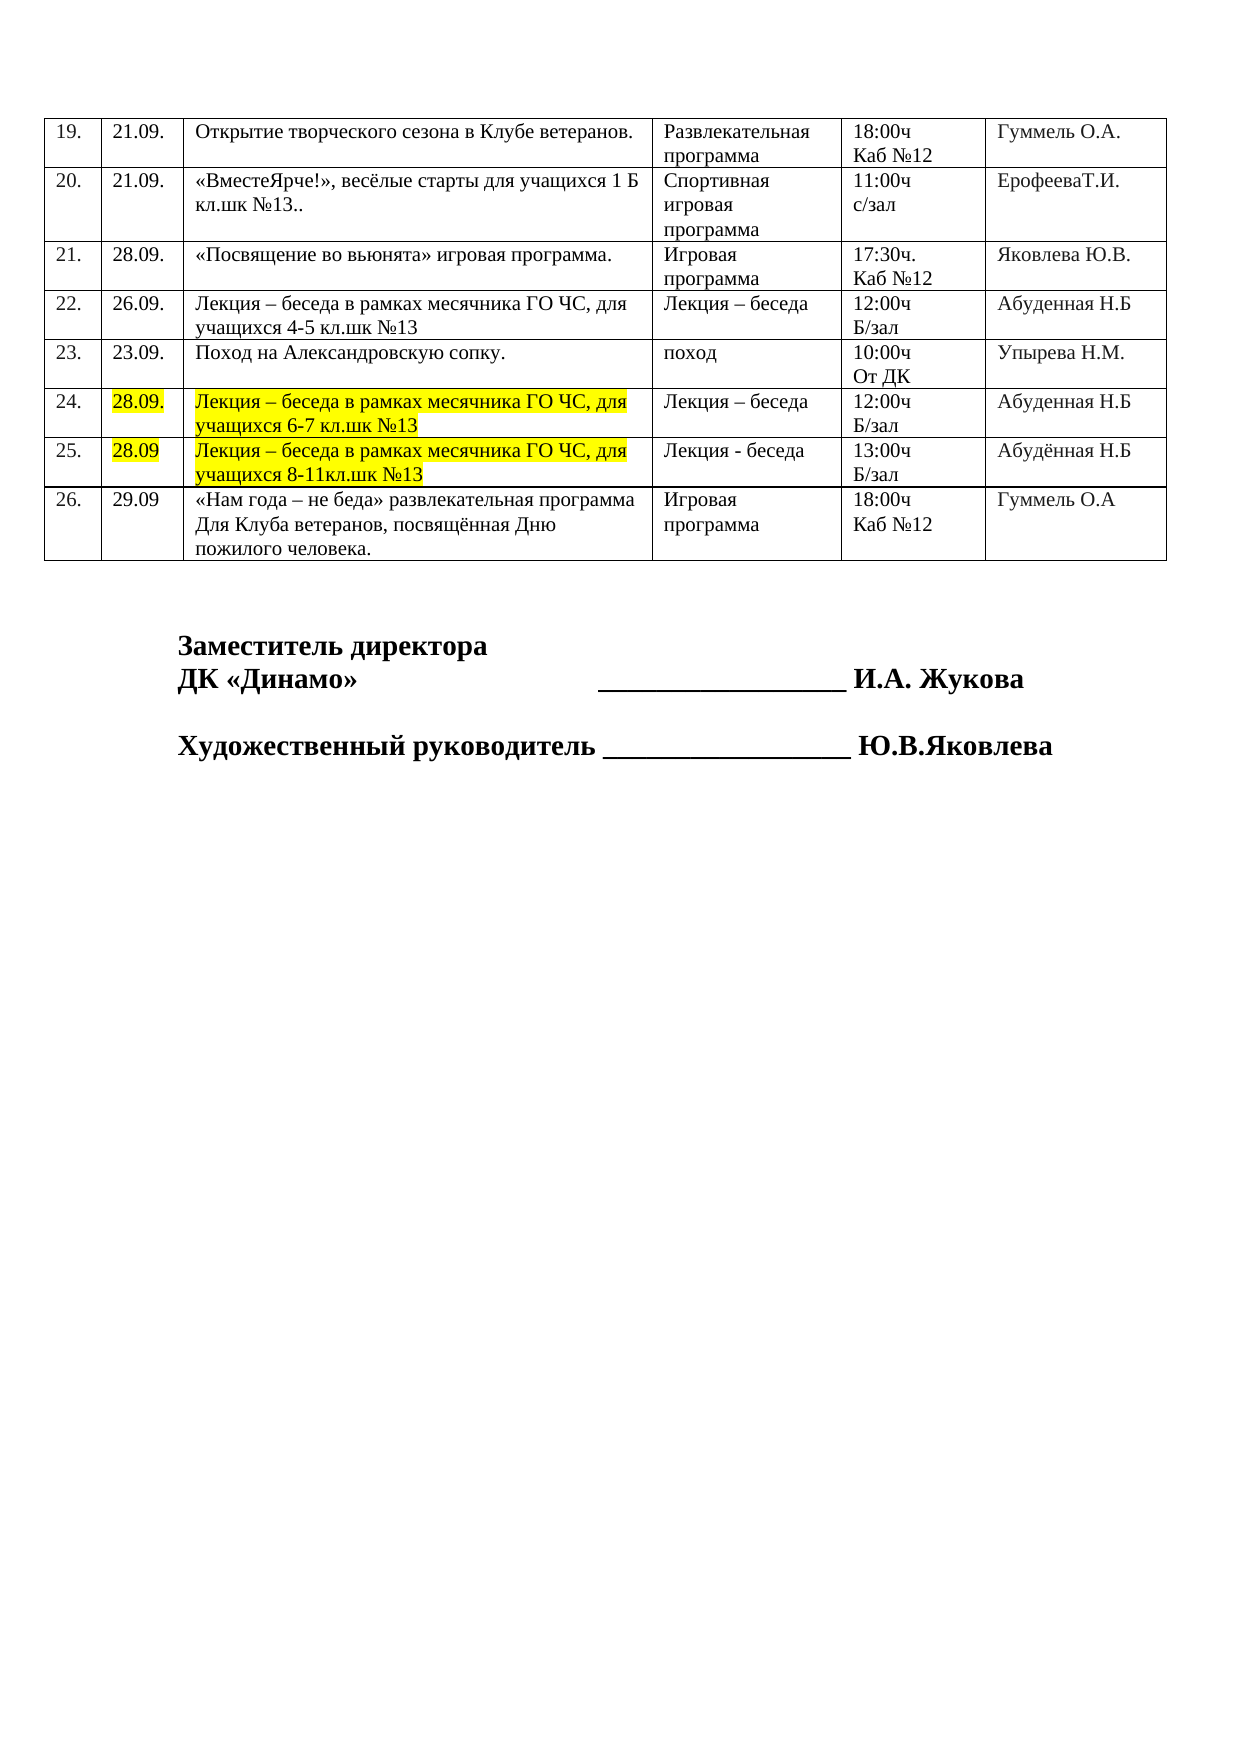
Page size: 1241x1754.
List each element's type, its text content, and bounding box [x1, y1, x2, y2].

table_cell 19. [45, 119, 101, 167]
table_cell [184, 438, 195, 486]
table_cell 18:00ч Каб №12 [842, 488, 985, 559]
table_cell Абуденная Н.Б [986, 291, 1166, 339]
table_cell 21.09. [102, 119, 183, 167]
table_cell 17:30ч. Каб №12 [842, 242, 985, 290]
table_cell Лекция – беседа [653, 389, 841, 437]
table_cell 23.09. [102, 340, 183, 388]
table_cell 18:00ч Каб №12 [842, 119, 985, 167]
table_cell Гуммель О.А. [986, 119, 1166, 167]
table_cell Игровая программа [653, 242, 841, 290]
table_cell Спортивная игровая программа [653, 168, 841, 241]
table_cell 25. [45, 438, 101, 486]
table_cell Яковлева Ю.В. [986, 242, 1166, 290]
table_cell Лекция – беседа в рамках месячника ГО ЧС, для учащихся 8-11кл.шк №13 [423, 438, 652, 486]
table_cell 20. [45, 168, 101, 241]
table_cell Упырева Н.М. [986, 340, 1166, 388]
table_cell Открытие творческого сезона в Клубе ветеранов. [184, 119, 652, 167]
table_cell 23. [45, 340, 101, 388]
table_cell ЕрофееваТ.И. [986, 168, 1166, 241]
table_cell 24. [45, 389, 101, 437]
table_cell 11:00ч с/зал [842, 168, 985, 241]
table_cell 10:00ч От ДК [842, 340, 985, 388]
table_cell 12:00ч Б/зал [842, 291, 985, 339]
table_cell «ВместеЯрче!», весёлые старты для учащихся 1 Б кл.шк №13.. [184, 168, 652, 241]
table_cell Развлекательная программа [653, 119, 841, 167]
table_cell поход [653, 340, 841, 388]
table_cell 28.09. [102, 389, 183, 437]
table_cell Гуммель О.А [986, 488, 1166, 559]
text ДК «Динамо» _________________ И.А. Жукова [177, 661, 1152, 695]
table_cell Абудённая Н.Б [986, 438, 1166, 486]
table_cell 22. [45, 291, 101, 339]
table_cell 13:00ч Б/зал [842, 438, 985, 486]
table_cell 28.09. [102, 242, 183, 290]
table_cell 29.09 [102, 488, 183, 559]
table_cell Лекция – беседа в рамках месячника ГО ЧС, для учащихся 4-5 кл.шк №13 [184, 291, 652, 339]
table_cell 28.09 [102, 438, 183, 486]
table_cell Абуденная Н.Б [986, 389, 1166, 437]
table_cell Лекция – беседа [653, 291, 841, 339]
table_cell 21. [45, 242, 101, 290]
table_cell 12:00ч Б/зал [842, 389, 985, 437]
table_cell Лекция - беседа [653, 438, 841, 486]
text Заместитель директора [177, 628, 1152, 661]
table_cell Лекция – беседа в рамках месячника ГО ЧС, для учащихся 6-7 кл.шк №13 [418, 389, 652, 437]
table_cell 21.09. [102, 168, 183, 241]
table_cell «Нам года – не беда» развлекательная программа Для Клуба ветеранов, посвящённая Дню пожилого человека. [184, 488, 652, 559]
table_cell Поход на Александровскую сопку. [184, 340, 652, 388]
table_cell «Посвящение во вьюнята» игровая программа. [184, 242, 652, 290]
table_cell 26.09. [102, 291, 183, 339]
table_cell Игровая программа [653, 488, 841, 559]
text Художественный руководитель _________________ Ю.В.Яковлева [177, 728, 1152, 762]
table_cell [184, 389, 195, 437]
table_cell 26. [45, 488, 101, 559]
